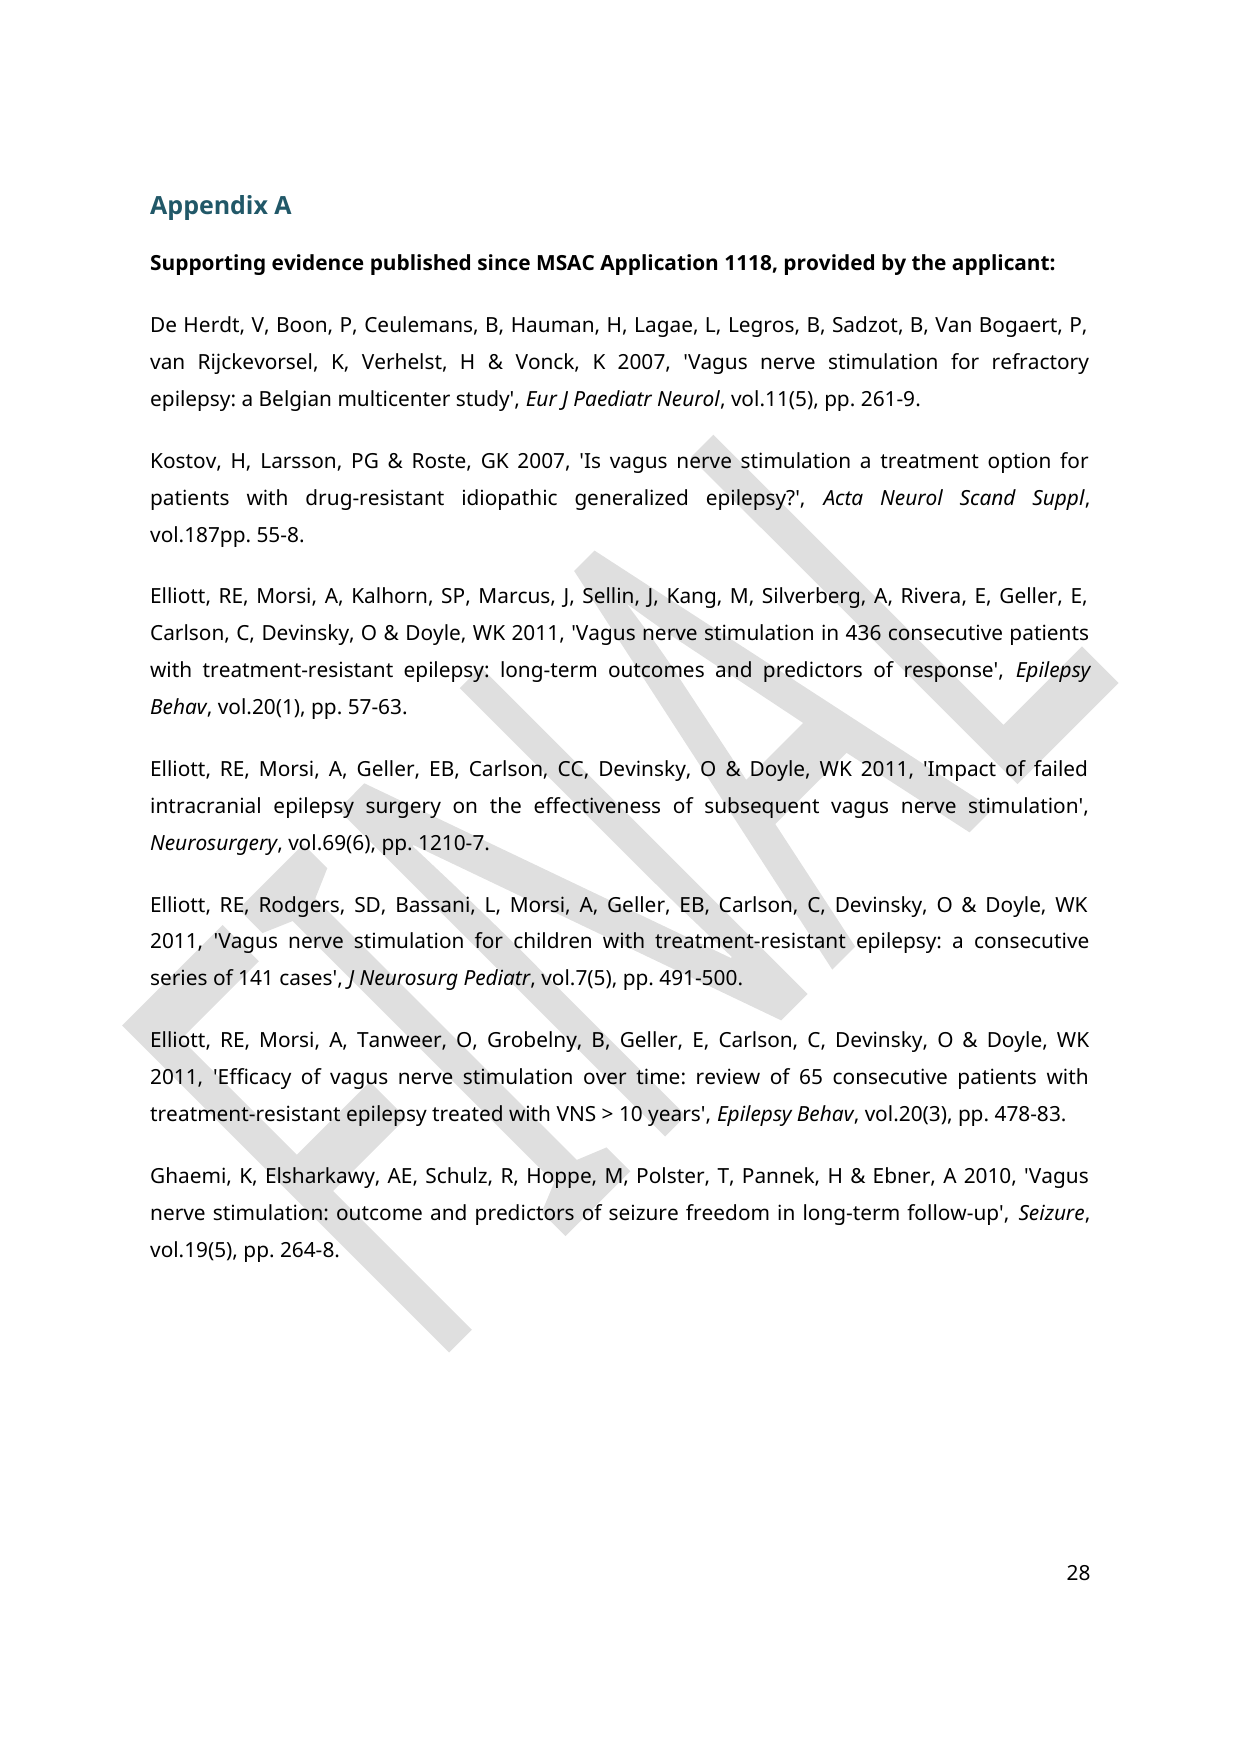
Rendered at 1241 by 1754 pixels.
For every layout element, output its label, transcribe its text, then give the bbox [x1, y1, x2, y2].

text Elliott, RE, Rodgers, SD, Bassani, L, Morsi, A, Geller, EB, Carlson, C, Devinsky, O & Doyle, WK 2011, 'Vagus nerve stimulation for children with treatment-resistant epilepsy: a consecutive series of 141 cases', J Neurosurg Pediatr, vol.7(5), pp. 491-500. [150, 890, 1090, 992]
text De Herdt, V, Boon, P, Ceulemans, B, Hauman, H, Lagae, L, Legros, B, Sadzot, B, Van Bogaert, P, van Rijckevorsel, K, Verhelst, H & Vonck, K 2007, 'Vagus nerve stimulation for refractory epilepsy: a Belgian multicenter study', Eur J Paediatr Neurol, vol.11(5), pp. 261-9. [150, 310, 1090, 412]
text Elliott, RE, Morsi, A, Kalhorn, SP, Marcus, J, Sellin, J, Kang, M, Silverberg, A, Rivera, E, Geller, E, Carlson, C, Devinsky, O & Doyle, WK 2011, 'Vagus nerve stimulation in 436 consecutive patients with treatment-resistant epilepsy: long-term outcomes and predictors of response', Epilepsy Behav, vol.20(1), pp. 57-63. [150, 582, 1090, 721]
text Supporting evidence published since MSAC Application 1118, provided by the applicant: [150, 248, 1090, 277]
text Elliott, RE, Morsi, A, Geller, EB, Carlson, CC, Devinsky, O & Doyle, WK 2011, 'Impact of failed intracranial epilepsy surgery on the effectiveness of subsequent vagus nerve stimulation', Neurosurgery, vol.69(6), pp. 1210-7. [150, 754, 1090, 856]
subtitle Appendix A [150, 187, 1090, 222]
text Kostov, H, Larsson, PG & Roste, GK 2007, 'Is vagus nerve stimulation a treatment option for patients with drug-resistant idiopathic generalized epilepsy?', Acta Neurol Scand Suppl, vol.187pp. 55-8. [150, 446, 1090, 548]
text Ghaemi, K, Elsharkawy, AE, Schulz, R, Hoppe, M, Polster, T, Pannek, H & Ebner, A 2010, 'Vagus nerve stimulation: outcome and predictors of seizure freedom in long-term follow-up', Seizure, vol.19(5), pp. 264-8. [150, 1161, 1090, 1263]
text Elliott, RE, Morsi, A, Tanweer, O, Grobelny, B, Geller, E, Carlson, C, Devinsky, O & Doyle, WK 2011, 'Efficacy of vagus nerve stimulation over time: review of 65 consecutive patients with treatment-resistant epilepsy treated with VNS > 10 years', Epilepsy Behav, vol.20(3), pp. 478-83. [150, 1025, 1090, 1127]
